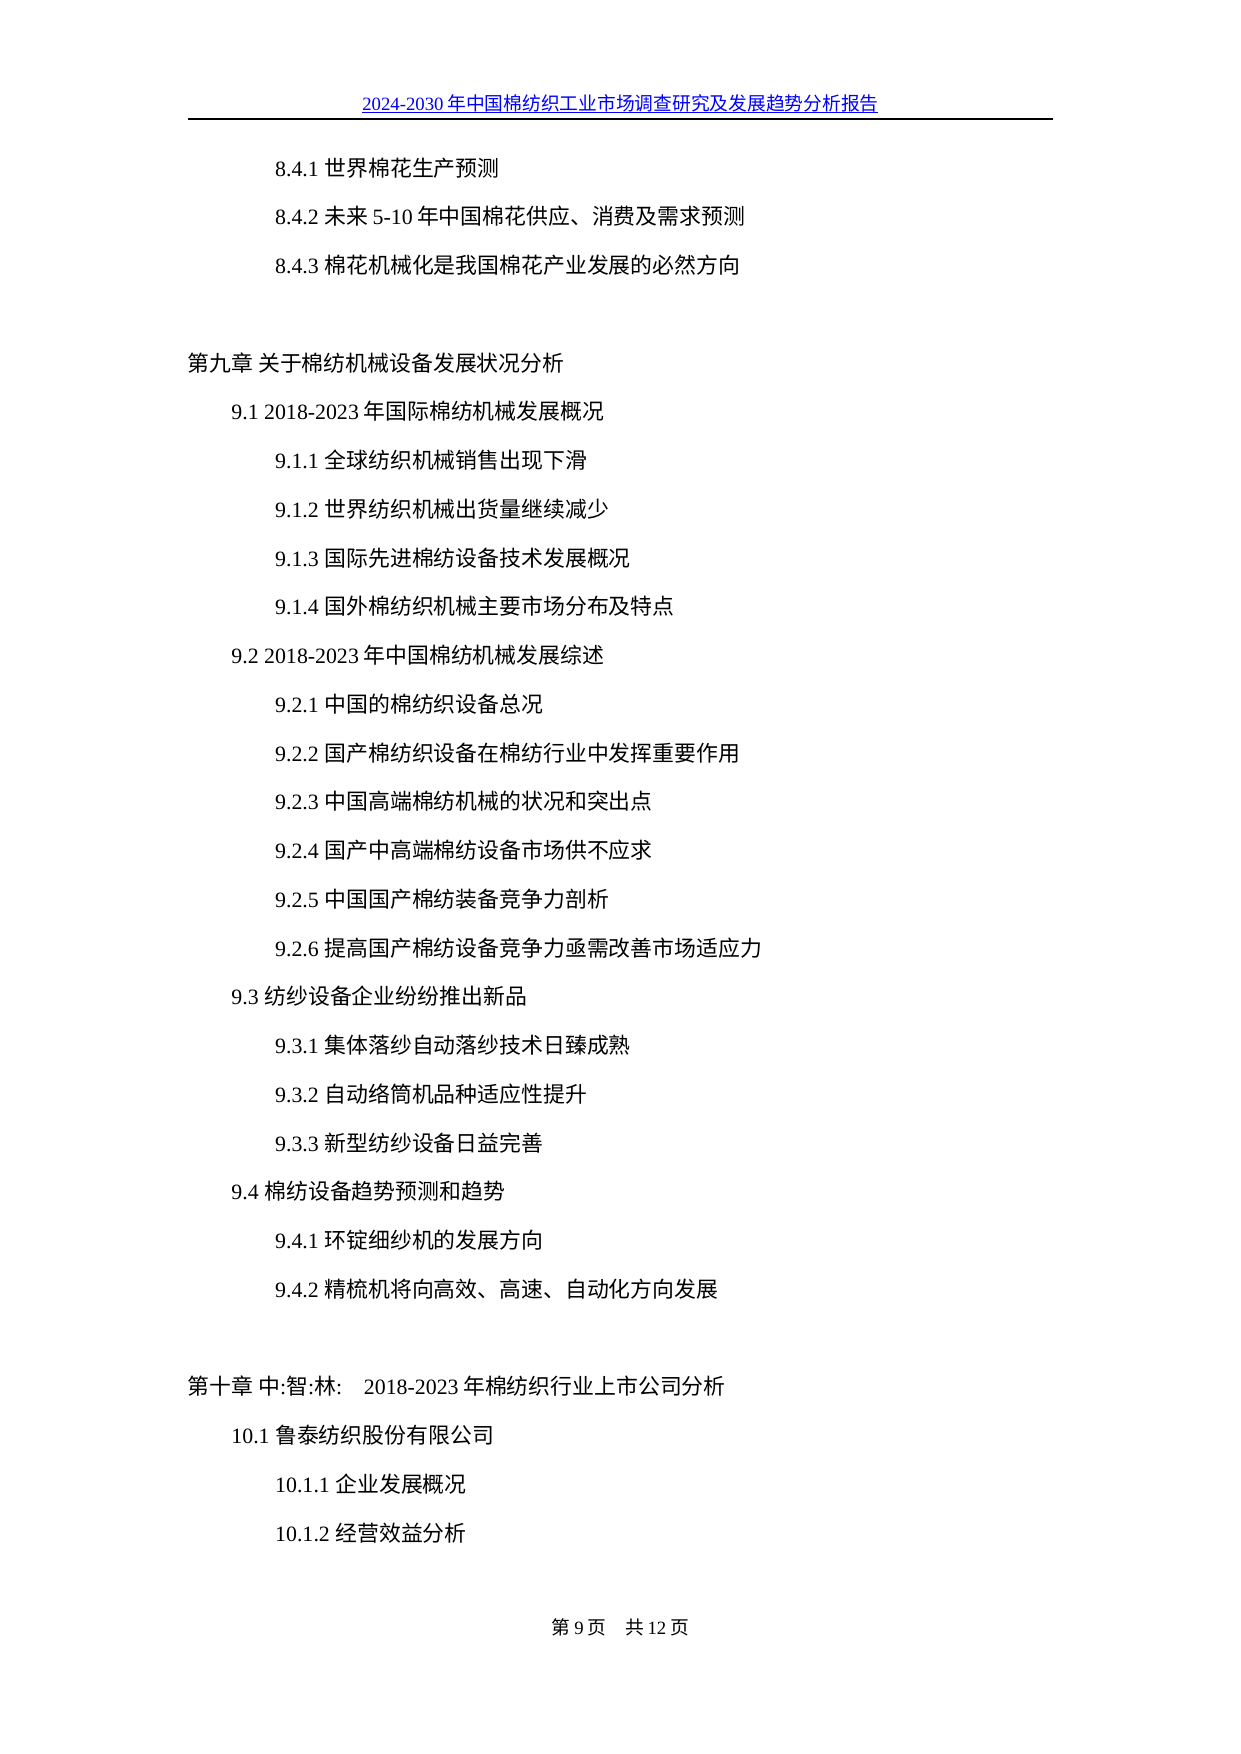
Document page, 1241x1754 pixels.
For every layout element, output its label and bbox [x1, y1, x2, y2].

text [187, 150, 1053, 1548]
